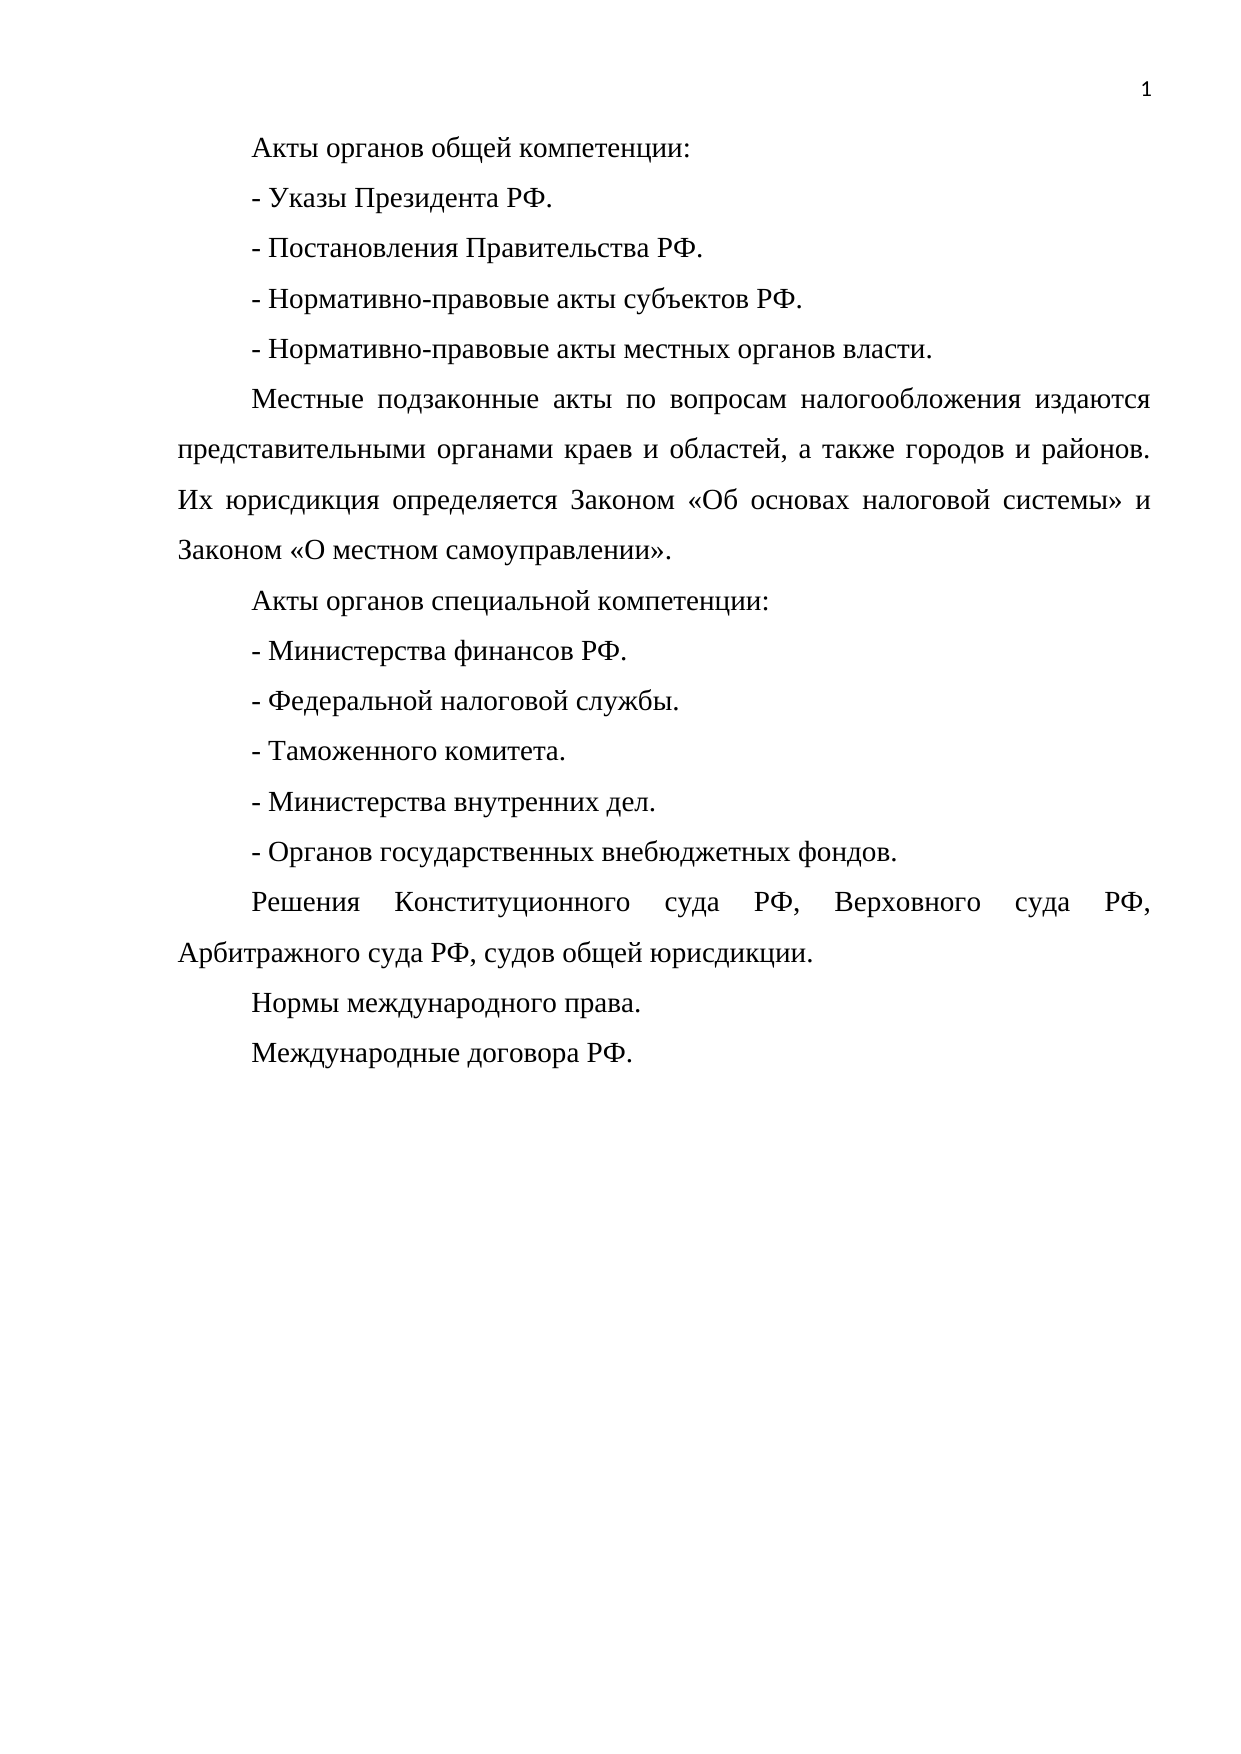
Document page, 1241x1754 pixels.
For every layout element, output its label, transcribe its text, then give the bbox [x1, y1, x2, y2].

text - Указы Президента РФ. [177, 180, 1152, 214]
text Нормы международного права. [177, 985, 1152, 1019]
text Акты органов общей компетенции: [177, 130, 1152, 163]
text - Органов государственных внебюджетных фондов. [177, 834, 1152, 868]
text - Министерства финансов РФ. [177, 633, 1152, 666]
text - Постановления Правительства РФ. [177, 230, 1152, 264]
text Решения Конституционного суда РФ, Верховного суда РФ, Арбитражного суда РФ, судов общей юрисдикции. [177, 884, 1152, 968]
text - Нормативно-правовые акты субъектов РФ. [177, 281, 1152, 314]
text - Федеральной налоговой службы. [177, 683, 1152, 717]
text Международные договора РФ. [177, 1035, 1152, 1069]
text Местные подзаконные акты по вопросам налогообложения издаются представительными органами краев и областей, а также городов и районов. Их юрисдикция определяется Законом «Об основах налоговой системы» и Законом «О местном самоуправлении». [177, 381, 1152, 566]
text Акты органов специальной компетенции: [177, 583, 1152, 616]
text - Нормативно-правовые акты местных органов власти. [177, 331, 1152, 364]
text - Таможенного комитета. [177, 733, 1152, 767]
text - Министерства внутренних дел. [177, 784, 1152, 817]
